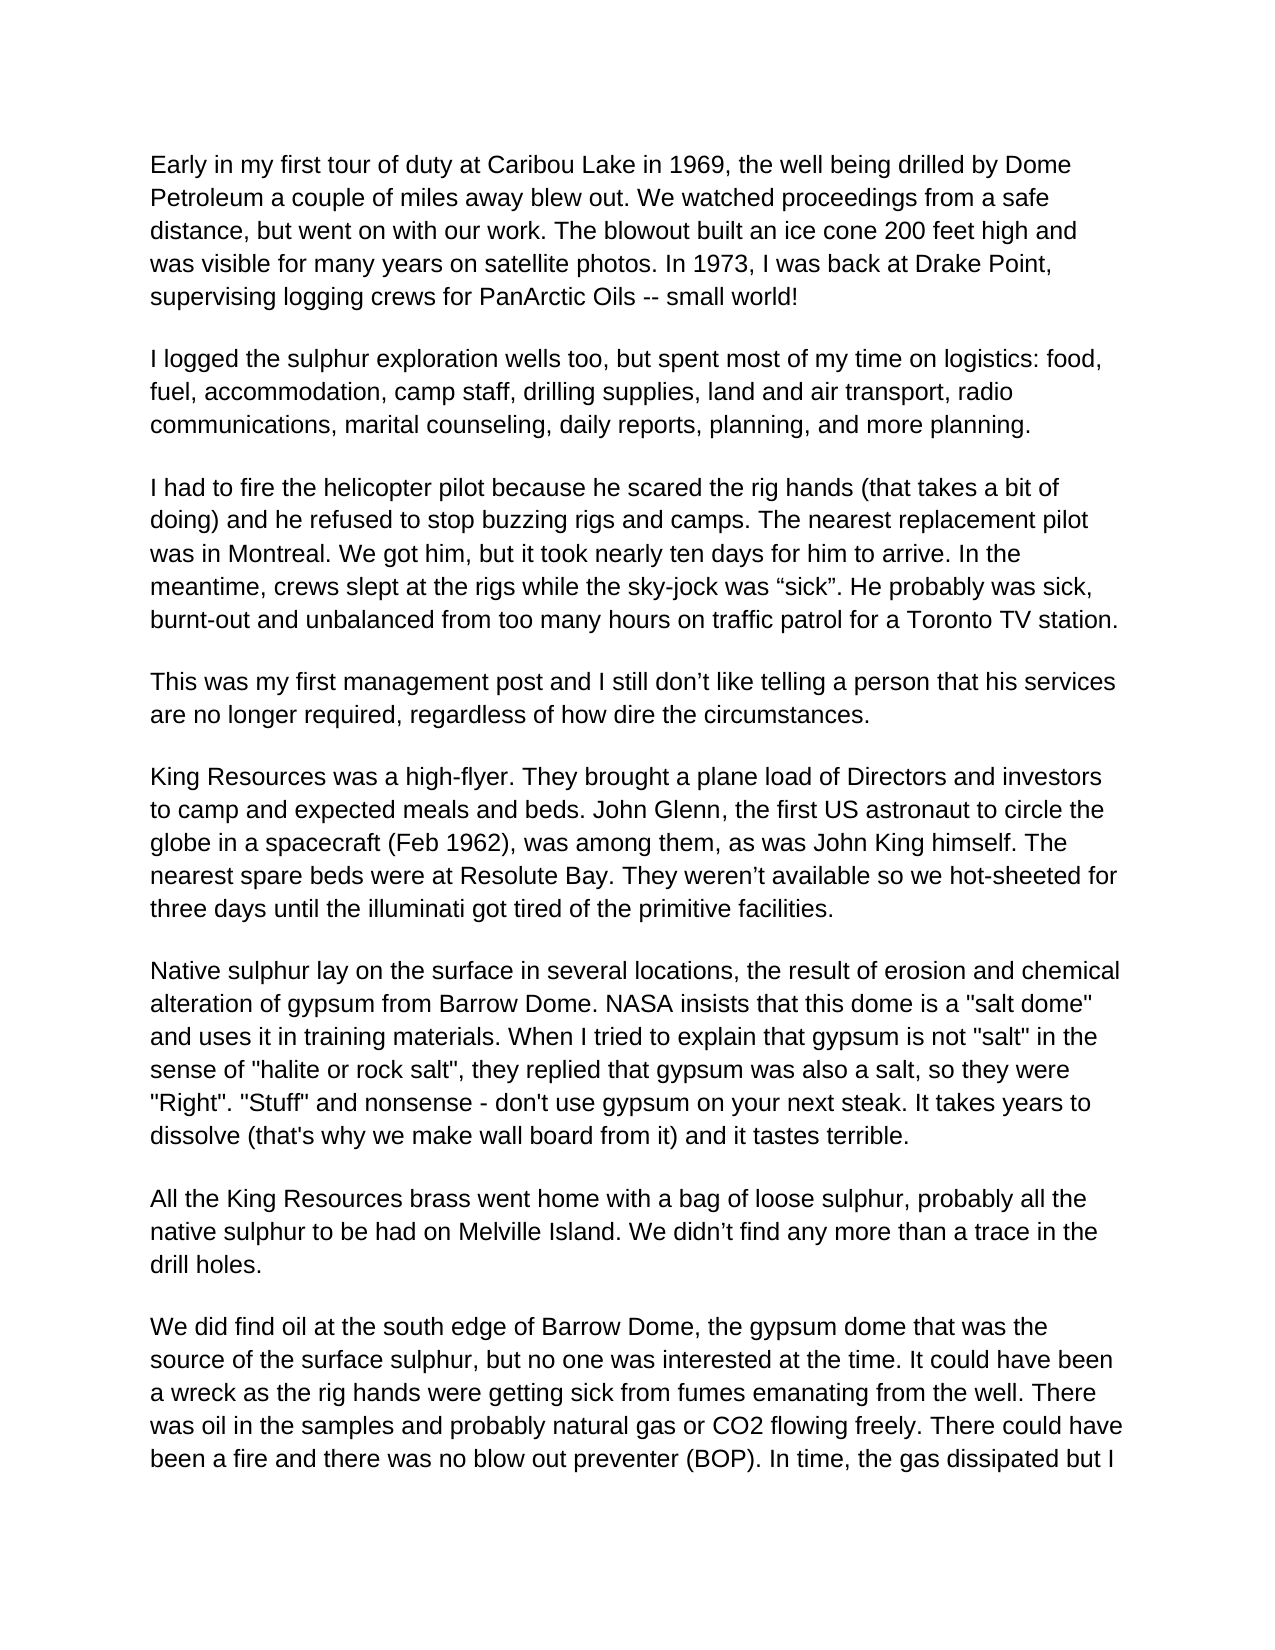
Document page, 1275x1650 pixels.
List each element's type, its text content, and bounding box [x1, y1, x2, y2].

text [150, 1312, 1125, 1473]
text All the King Resources brass went home with a bag of loose sulphur, probably all the native sulphur to be had on Melville Island. We didn’t find any more than a trace in the drill holes. [150, 1183, 1125, 1278]
text I logged the sulphur exploration wells too, but spent most of my time on logistics: food, fuel, accommodation, camp staff, drilling supplies, land and air transport, radio communications, marital counseling, daily reports, planning, and more planning. [150, 344, 1125, 439]
text This was my first management post and I still don’t like telling a person that his services are no longer required, regardless of how dire the circumstances. [150, 667, 1125, 728]
text King Resources was a high-flyer. They brought a plane load of Directors and investors to camp and expected meals and beds. John Glenn, the first US astronaut to circle the globe in a spacecraft (Feb 1962), was among them, as was John King himself. The nearest spare beds were at Resolute Bay. They weren’t available so we hot-sheeted for three days until the illuminati got tired of the primitive facilities. [150, 762, 1125, 923]
text I had to fire the helicopter pilot because he scared the rig hands (that takes a bit of doing) and he refused to stop buzzing rigs and camps. The nearest replacement pilot was in Montreal. We got him, but it took nearly ten days for him to arrive. In the meantime, crews slept at the rigs while the sky-jock was “sick”. He probably was sick, burnt-out and unbalanced from too many hours on traffic patrol for a Toronto TV station. [150, 472, 1125, 633]
text Native sulphur lay on the surface in several locations, the result of erosion and chemical alteration of gypsum from Barrow Dome. NASA insists that this dome is a "salt dome" and uses it in training materials. When I tried to explain that gypsum is not "salt" in the sense of "halite or rock salt", they replied that gypsum was also a salt, so they were "Right". "Stuff" and nonsense - don't use gypsum on your next steak. It takes years to dissolve (that's why we make wall board from it) and it tastes terrible. [150, 956, 1125, 1150]
text Early in my first tour of duty at Caribou Lake in 1969, the well being drilled by Dome Petroleum a couple of miles away blew out. We watched proceedings from a safe distance, but went on with our work. The blowout built an ice cone 200 feet high and was visible for many years on satellite photos. In 1973, I was back at Drake Point, supervising logging crews for PanArctic Oils -- small world! [150, 150, 1125, 311]
